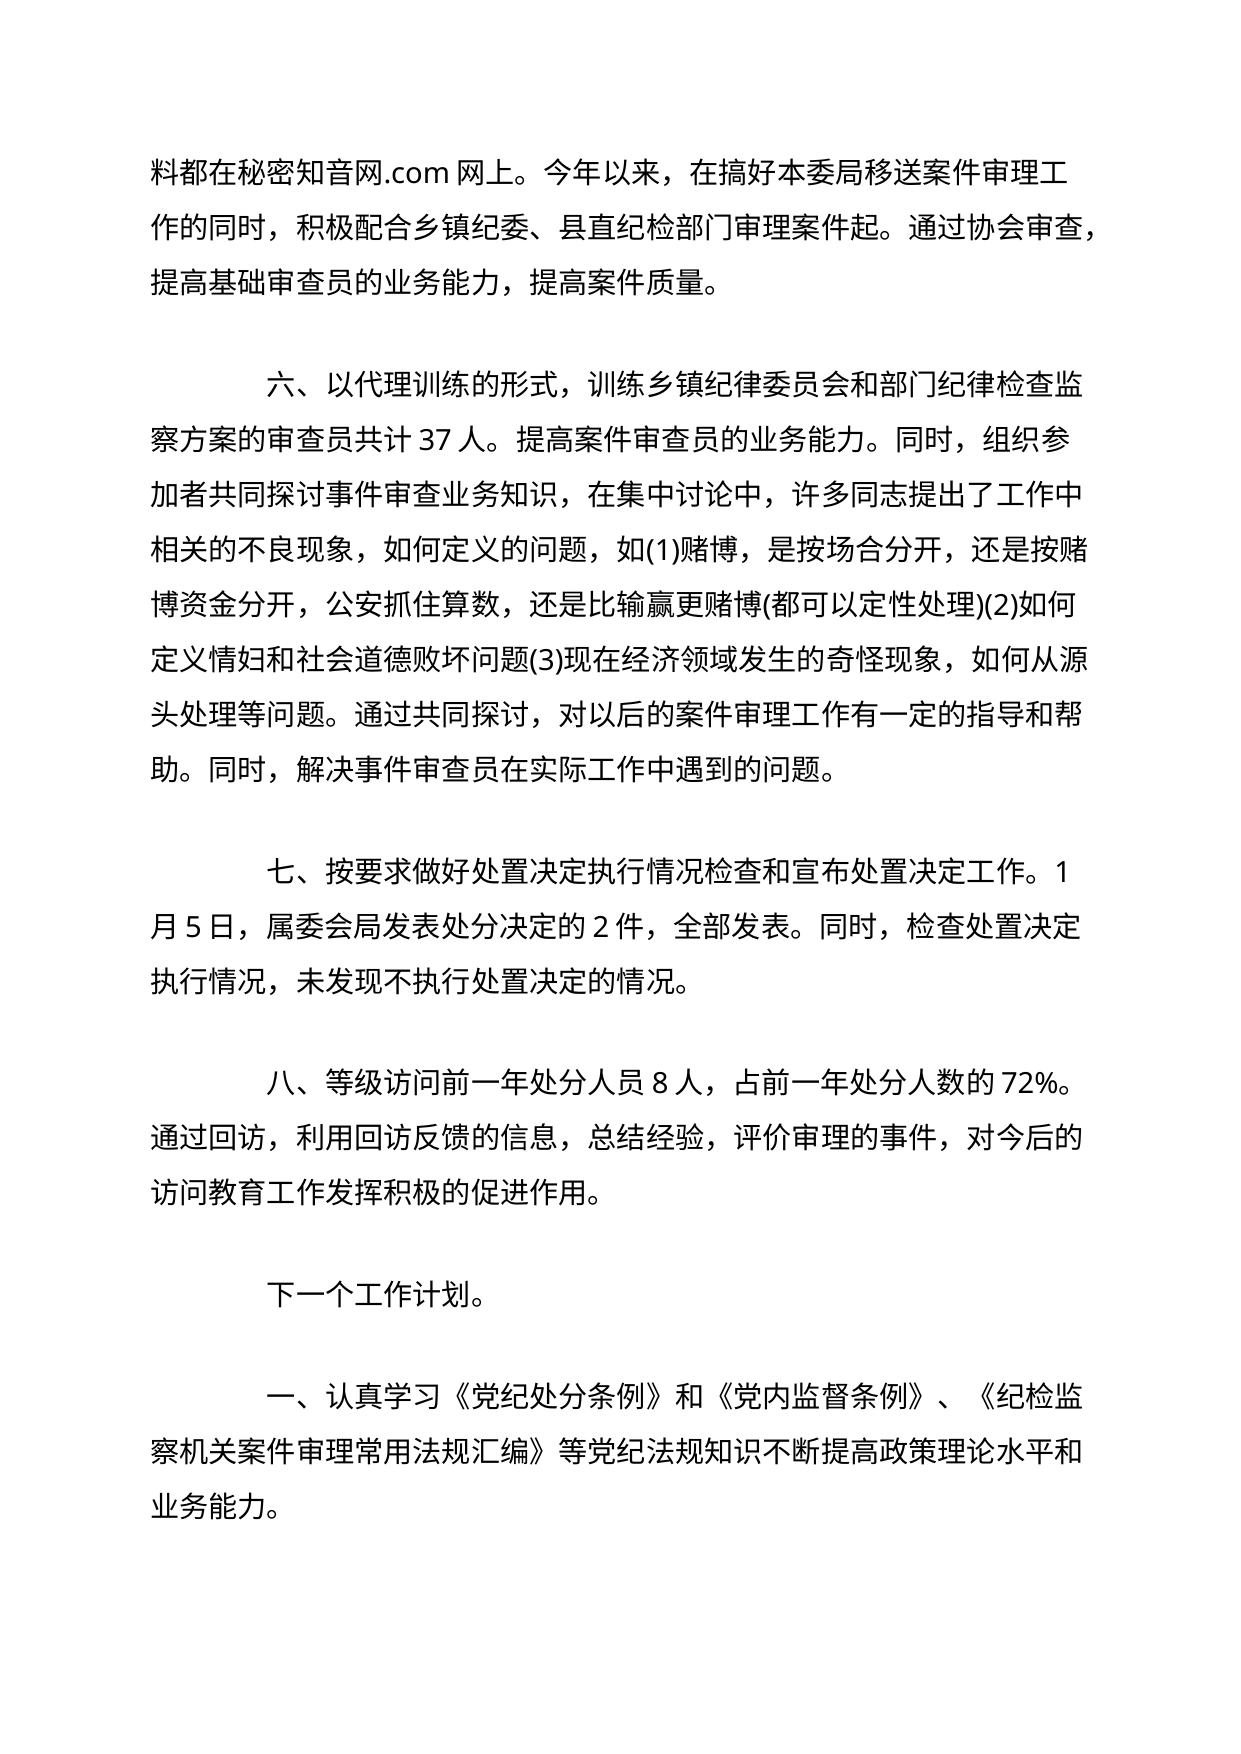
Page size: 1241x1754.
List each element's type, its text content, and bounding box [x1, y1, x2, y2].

text 七、按要求做好处置决定执行情况检查和宣布处置决定工作。1月5日，属委会局发表处分决定的2件，全部发表。同时，检查处置决定执行情况，未发现不执行处置决定的情况。 [150, 848, 1090, 1000]
text 六、以代理训练的形式，训练乡镇纪律委员会和部门纪律检查监察方案的审查员共计37人。提高案件审查员的业务能力。同时，组织参加者共同探讨事件审查业务知识，在集中讨论中，许多同志提出了工作中相关的不良现象，如何定义的问题，如(1)赌博，是按场合分开，还是按赌博资金分开，公安抓住算数，还是比输赢更赌博(都可以定性处理)(2)如何定义情妇和社会道德败坏问题(3)现在经济领域发生的奇怪现象，如何从源头处理等问题。通过共同探讨，对以后的案件审理工作有一定的指导和帮助。同时，解决事件审查员在实际工作中遇到的问题。 [150, 362, 1090, 789]
text 八、等级访问前一年处分人员8人，占前一年处分人数的72%。通过回访，利用回访反馈的信息，总结经验，评价审理的事件，对今后的访问教育工作发挥积极的促进作用。 [150, 1060, 1090, 1212]
text 下一个工作计划。 [150, 1272, 1090, 1314]
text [150, 150, 1090, 302]
text 一、认真学习《党纪处分条例》和《党内监督条例》、《纪检监察机关案件审理常用法规汇编》等党纪法规知识不断提高政策理论水平和业务能力。 [150, 1373, 1090, 1525]
